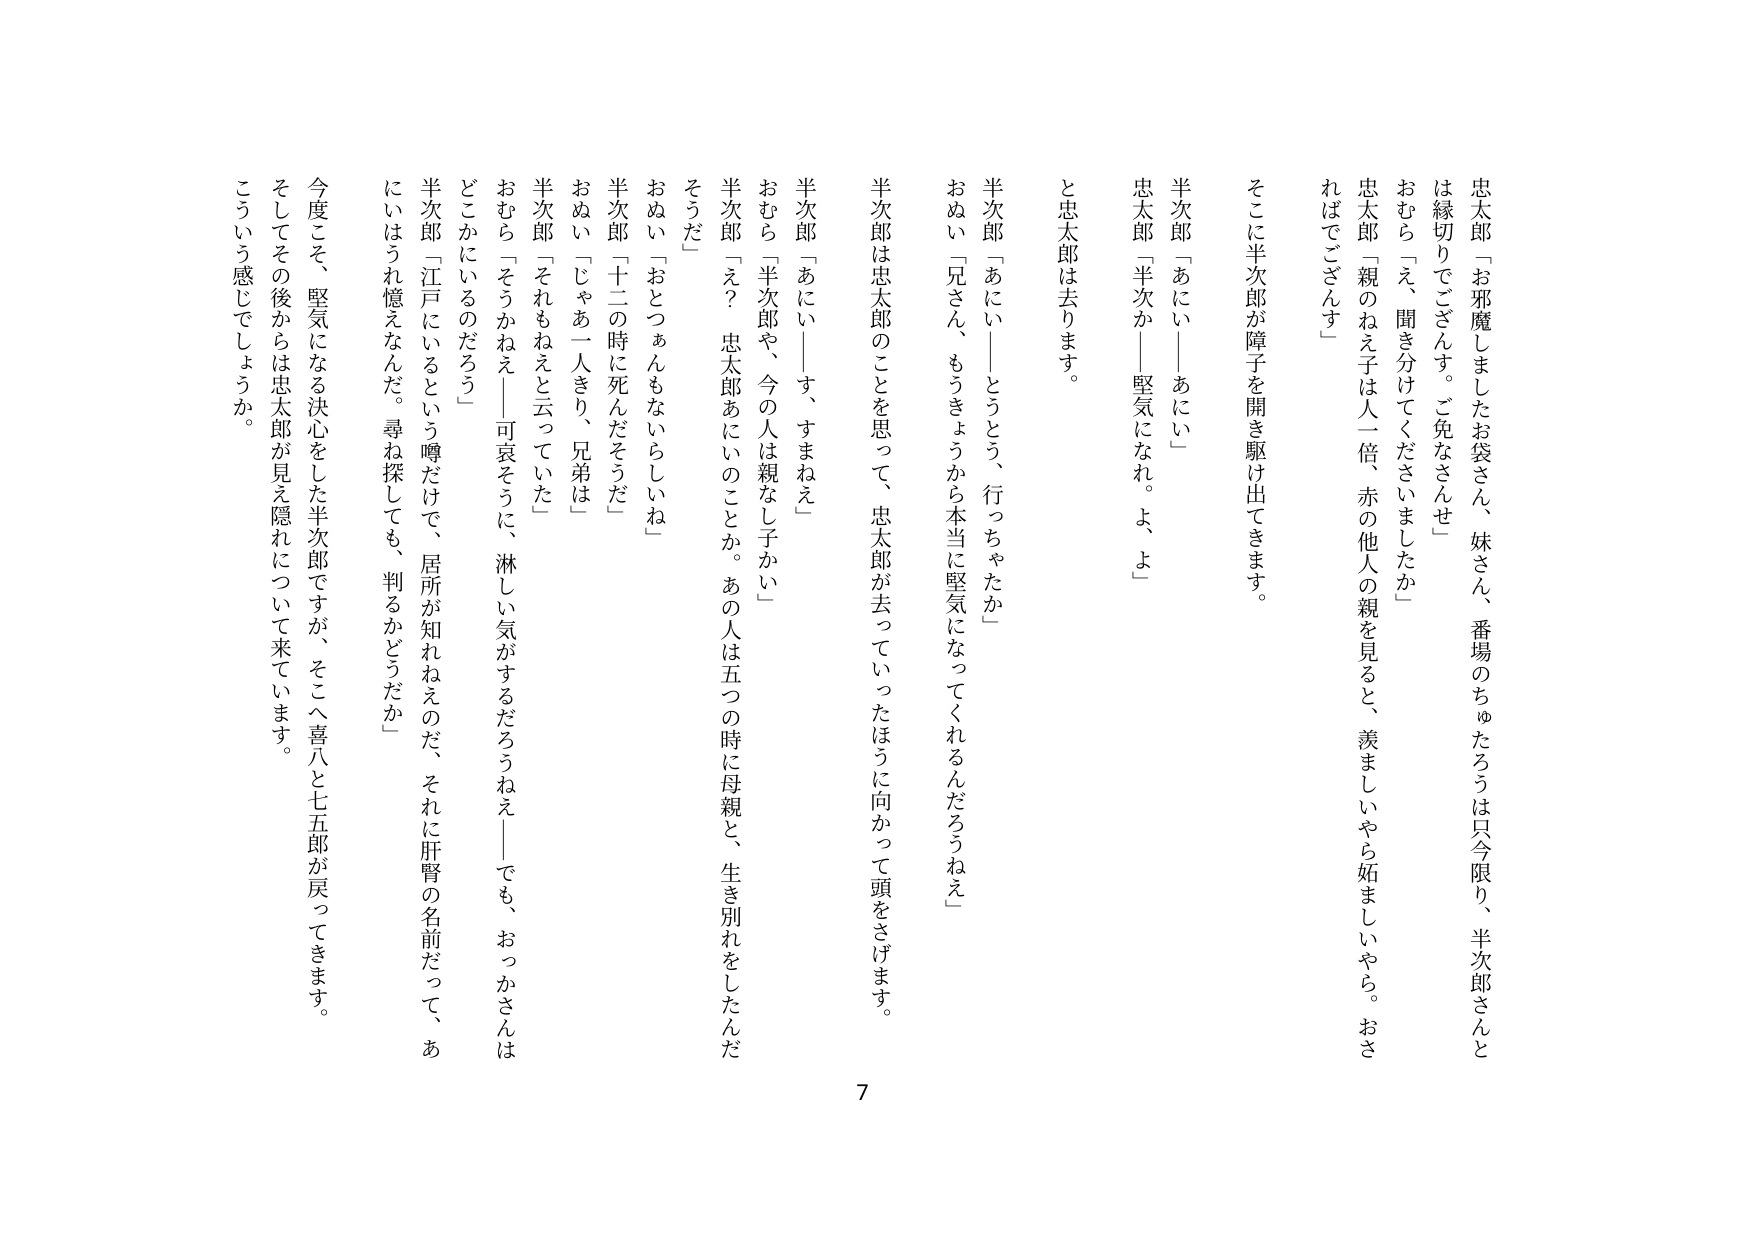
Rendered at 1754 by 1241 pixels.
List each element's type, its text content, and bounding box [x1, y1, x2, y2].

text 半次郎「十二の時に死んだそうだ」 [600, 177, 637, 1063]
text 半次郎は忠太郎のことを思って、忠太郎が去っていったほうに向かって頭をさげます。 [862, 177, 900, 1063]
text おむら「半次郎や、今の人は親なし子かい」 [750, 177, 787, 1063]
text 半次郎「え？ 忠太郎あにいのことか。あの人は五つの時に母親と、生き別れをしたんだそうだ」 [675, 177, 750, 1063]
text こういう感じでしょうか。 [225, 177, 262, 1063]
text おむら「そうかねえ――可哀そうに、淋しい気がするだろうねえ――でも、おっかさんはどこかにいるのだろう」 [450, 177, 525, 1063]
text 今度こそ、堅気になる決心をした半次郎ですが、そこへ喜八と七五郎が戻ってきます。 [300, 177, 337, 1063]
text 半次郎「あにい――とうとう、行っちゃたか」 [975, 177, 1012, 1063]
text と忠太郎は去ります。 [1050, 177, 1087, 1063]
text 忠太郎「半次か――堅気になれ。よ、よ」 [1125, 177, 1162, 1063]
text そこに半次郎が障子を開き駆け出てきます。 [1237, 177, 1275, 1063]
text 半次郎「それもねえと云っていた」 [525, 177, 562, 1063]
text おぬい「兄さん、もうきょうから本当に堅気になってくれるんだろうねえ」 [937, 177, 975, 1063]
text 半次郎「江戸にいるという噂だけで、居所が知れねえのだ、それに肝腎の名前だって、あにいはうれ憶えなんだ。尋ね探しても、判るかどうだか」 [375, 177, 450, 1063]
text そしてその後からは忠太郎が見え隠れについて来ています。 [262, 177, 300, 1063]
text おむら「え、聞き分けてくださいましたか」 [1387, 177, 1425, 1063]
text おぬい「おとつぁんもないらしいね」 [637, 177, 675, 1063]
text 忠太郎「親のねえ子は人一倍、赤の他人の親を見ると、羨ましいやら妬ましいやら。おさればでござんす」 [1312, 177, 1387, 1063]
text 忠太郎「お邪魔しましたお袋さん、妹さん、番場のちゅたろうは只今限り、半次郎さんとは縁切りでござんす。ご免なさんせ」 [1425, 177, 1500, 1063]
text おぬい「じゃあ一人きり、兄弟は」 [562, 177, 600, 1063]
text 半次郎「あにい――あにい」 [1162, 177, 1200, 1063]
text 半次郎「あにい――す、すまねえ」 [787, 177, 825, 1063]
